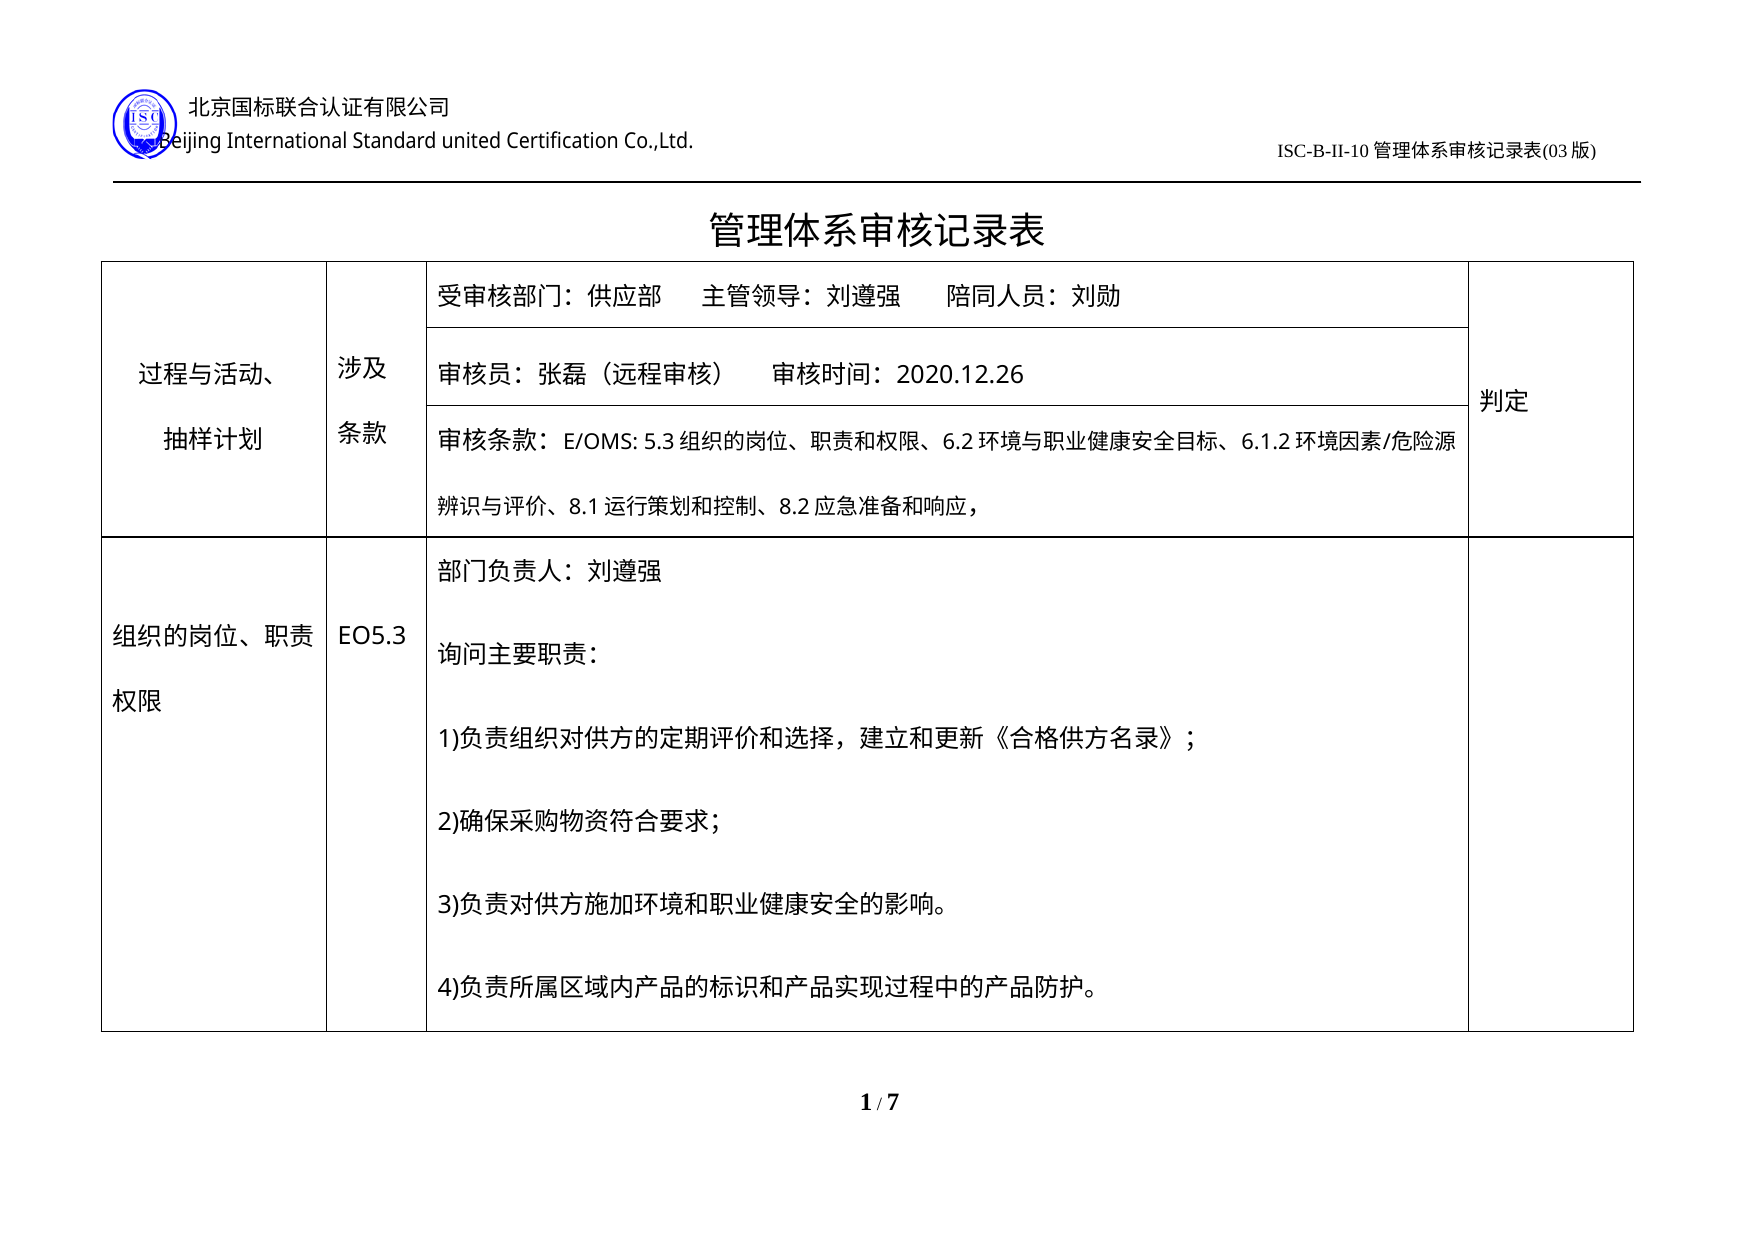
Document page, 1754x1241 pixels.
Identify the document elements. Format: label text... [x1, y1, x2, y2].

table_header 过程与活动、 抽样计划 [102, 262, 326, 536]
picture [112, 89, 180, 158]
table_header 涉及 条款 [327, 262, 426, 536]
table_cell 组织的岗位、职责权限 [102, 538, 326, 1031]
table_cell 部门负责人：刘遵强 询问主要职责： 1)负责组织对供方的定期评价和选择，建立和更新《合格供方名录》； 2)确保采购物资符合要求； 3)负责对供方施加环境和职业健康安全的影响。 4)负责所属区域内产品的标识和产品实现过程中的产品防护。 部门职责清晰、明确。负责人能基本阐述本部门的主要职责。 [427, 538, 1468, 1031]
table_cell 审核员：张磊（远程审核） 审核时间：2020.12.26 [427, 328, 1468, 405]
table_cell 审核条款：E/OMS: 5.3组织的岗位、职责和权限、6.2环境与职业健康安全目标、6.1.2环境因素/危险源辨识与评价、8.1运行策划和控制、8.2应急准备和响应， [427, 406, 1468, 536]
table_cell EO5.3 [327, 538, 426, 1031]
table_header 判定 [1469, 262, 1633, 536]
text 管理体系审核记录表 [112, 196, 1641, 261]
table_header 受审核部门：供应部 主管领导：刘遵强 陪同人员：刘勋 [427, 262, 1468, 327]
table_cell [1469, 538, 1633, 1031]
